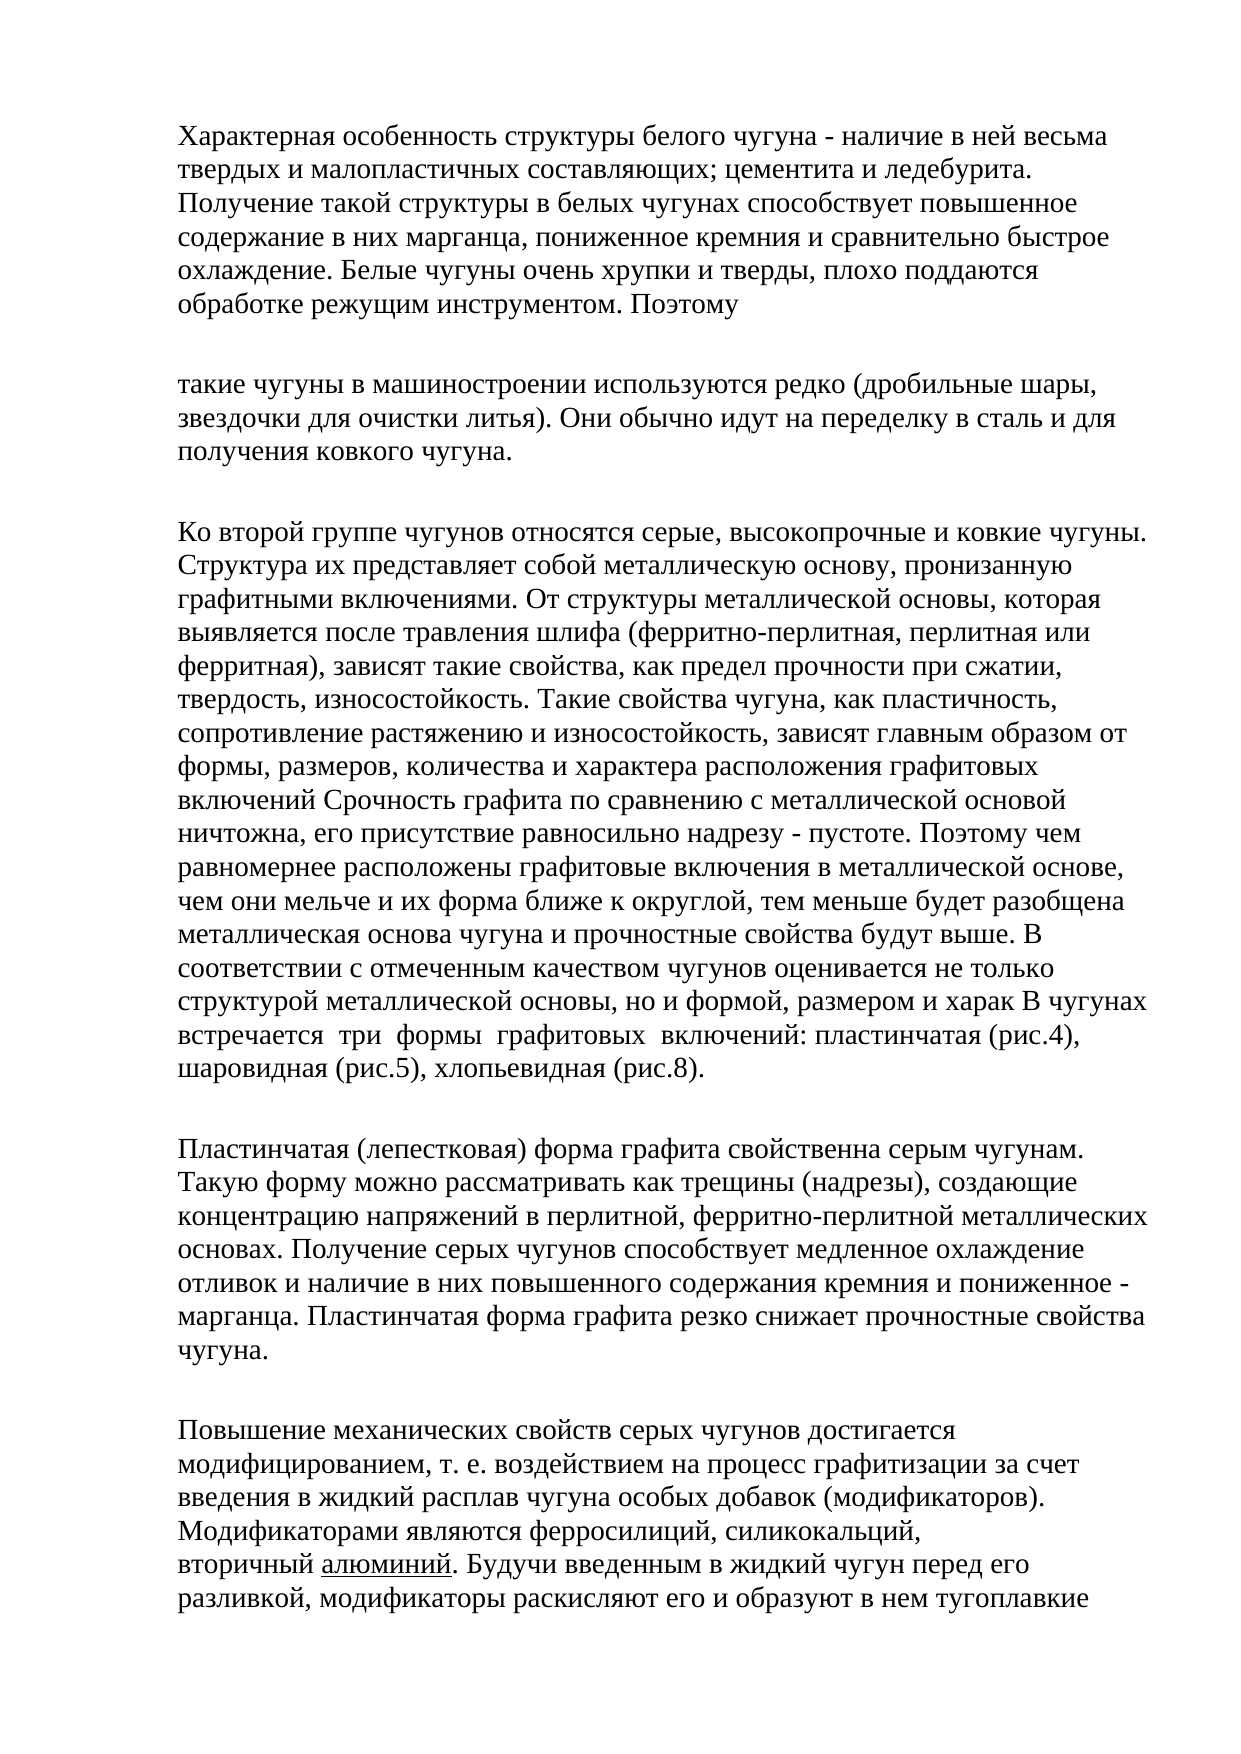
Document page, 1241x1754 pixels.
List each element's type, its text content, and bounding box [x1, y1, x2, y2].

text Пластинчатая (лепестковая) форма графита свойственна серым чугунам. Такую форму можно рассматривать как трещины (надрезы), создающие концентрацию напряжений в перлитной, ферритно-перлитной металлических основах. Получение серых чугунов способствует медленное охлаждение отливок и наличие в них повышенного содержания кремния и пониженное - марганца. Пластинчатая форма графита резко снижает прочностные свойства чугуна. [177, 1131, 1152, 1366]
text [177, 1412, 1152, 1614]
text Ко второй группе чугунов относятся серые, высокопрочные и ковкие чугуны. Структура их представляет собой металлическую основу, пронизанную графитными включениями. От структуры металлической основы, которая выявляется после травления шлифа (ферритно-перлитная, перлитная или ферритная), зависят такие свойства, как предел прочности при сжатии, твердость, износостойкость. Такие свойства чугуна, как пластичность, сопротивление растяжению и износостойкость, зависят главным образом от формы, размеров, количества и характера расположения графитовых включений Срочность графита по сравнению с металлической основой ничтожна, его присутствие равносильно надрезу - пустоте. Поэтому чем равномернее расположены графитовые включения в металлической основе, чем они мельче и их форма ближе к округлой, тем меньше будет разобщена металлическая основа чугуна и прочностные свойства будут выше. В соответствии с отмеченным качеством чугунов оценивается не только структурой металлической основы, но и формой, размером и харак В чугунах встречается три формы графитовых включений: пластинчатая (рис.4), шаровидная (рис.5), хлопьевидная (рис.8). [177, 514, 1152, 1084]
text такие чугуны в машиностроении используются редко (дробильные шары, звездочки для очистки литья). Они обычно идут на переделку в сталь и для получения ковкого чугуна. [177, 366, 1152, 467]
text Характерная особенность структуры белого чугуна - наличие в ней весьма твердых и малопластичных составляющих; цементита и ледебурита. Получение такой структуры в белых чугунах способствует повышенное содержание в них марганца, пониженное кремния и сравнительно быстрое охлаждение. Белые чугуны очень хрупки и тверды, плохо поддаются обработке режущим инструментом. Поэтому [177, 118, 1152, 319]
